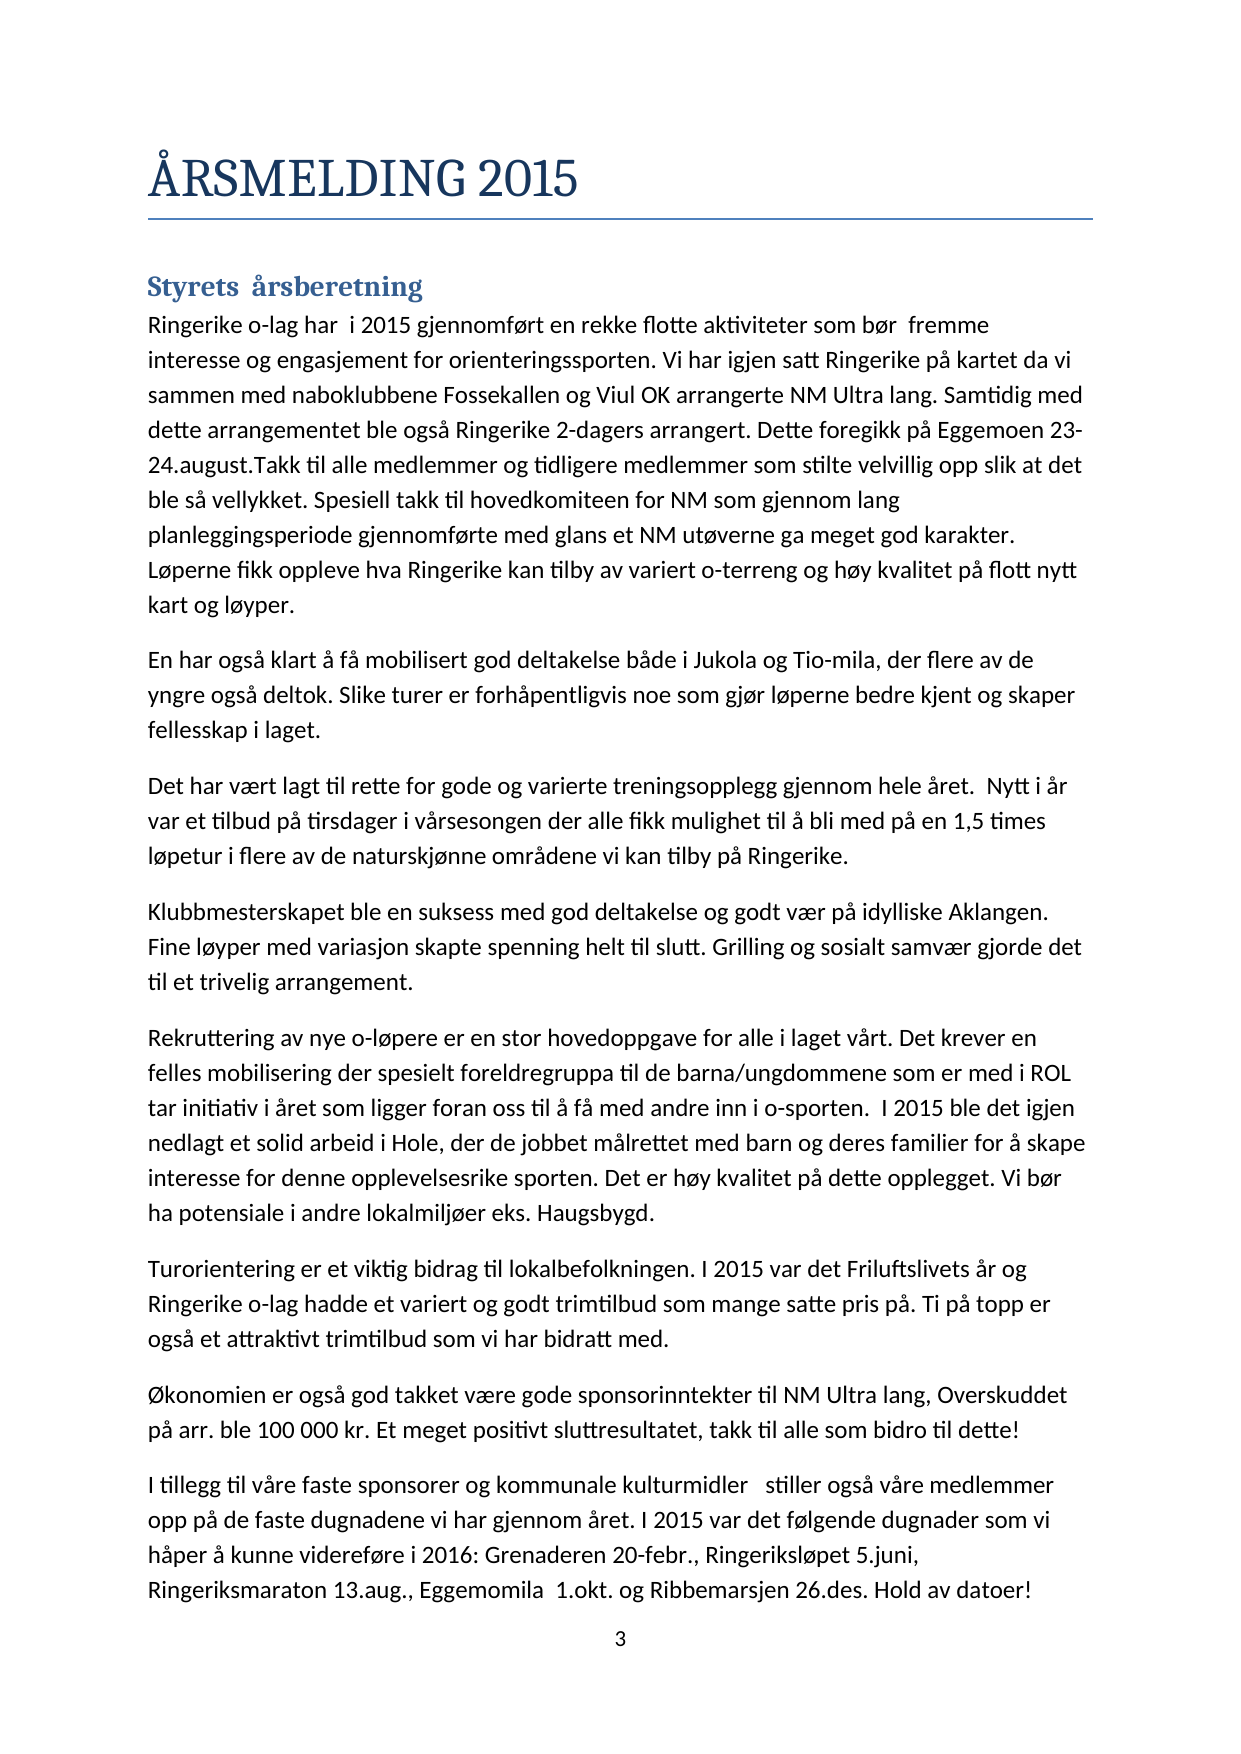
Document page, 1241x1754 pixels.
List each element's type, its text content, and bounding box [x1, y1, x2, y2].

text En har også klart å få mobilisert god deltakelse både i Jukola og Tio-mila, der flere av de yngre også deltok. Slike turer er forhåpentligvis noe som gjør løperne bedre kjent og skaper fellesskap i laget. [148, 645, 1093, 745]
text Turorientering er et viktig bidrag til lokalbefolkningen. I 2015 var det Friluftslivets år og Ringerike o-lag hadde et variert og godt trimtilbud som mange satte pris på. Ti på topp er også et attraktivt trimtilbud som vi har bidratt med. [148, 1253, 1093, 1353]
text Rekruttering av nye o-løpere er en stor hovedoppgave for alle i laget vårt. Det krever en felles mobilisering der spesielt foreldregruppa til de barna/ungdommene som er med i ROL tar initiativ i året som ligger foran oss til å få med andre inn i o-sporten. I 2015 ble det igjen nedlagt et solid arbeid i Hole, der de jobbet målrettet med barn og deres familier for å skape interesse for denne opplevelsesrike sporten. Det er høy kvalitet på dette opplegget. Vi bør ha potensiale i andre lokalmiljøer eks. Haugsbygd. [148, 1022, 1093, 1228]
text Klubbmesterskapet ble en suksess med god deltakelse og godt vær på idylliske Aklangen. Fine løyper med variasjon skapte spenning helt til slutt. Grilling og sosialt samvær gjorde det til et trivelig arrangement. [148, 896, 1093, 997]
text Økonomien er også god takket være gode sponsorinntekter til NM Ultra lang, Overskuddet på arr. ble 100 000 kr. Et meget positivt sluttresultatet, takk til alle som bidro til dette! [148, 1379, 1093, 1444]
title ÅRSMELDING 2015 [148, 148, 1093, 218]
subtitle Styrets årsberetning [148, 270, 1093, 304]
text Det har vært lagt til rette for gode og varierte treningsopplegg gjennom hele året. Nytt i år var et tilbud på tirsdager i vårsesongen der alle fikk mulighet til å bli med på en 1,5 times løpetur i flere av de naturskjønne områdene vi kan tilby på Ringerike. [148, 771, 1093, 871]
text I tillegg til våre faste sponsorer og kommunale kulturmidler stiller også våre medlemmer opp på de faste dugnadene vi har gjennom året. I 2015 var det følgende dugnader som vi håper å kunne videreføre i 2016: Grenaderen 20-febr., Ringeriksløpet 5.juni, Ringeriksmaraton 13.aug., Eggemomila 1.okt. og Ribbemarsjen 26.des. Hold av datoer! [148, 1470, 1093, 1605]
text Ringerike o-lag har i 2015 gjennomført en rekke flotte aktiviteter som bør fremme interesse og engasjement for orienteringssporten. Vi har igjen satt Ringerike på kartet da vi sammen med naboklubbene Fossekallen og Viul OK arrangerte NM Ultra lang. Samtidig med dette arrangementet ble også Ringerike 2-dagers arrangert. Dette foregikk på Eggemoen 23-24.august.Takk til alle medlemmer og tidligere medlemmer som stilte velvillig opp slik at det ble så vellykket. Spesiell takk til hovedkomiteen for NM som gjennom lang planleggingsperiode gjennomførte med glans et NM utøverne ga meget god karakter. Løperne fikk oppleve hva Ringerike kan tilby av variert o-terreng og høy kvalitet på flott nytt kart og løyper. [148, 309, 1093, 619]
